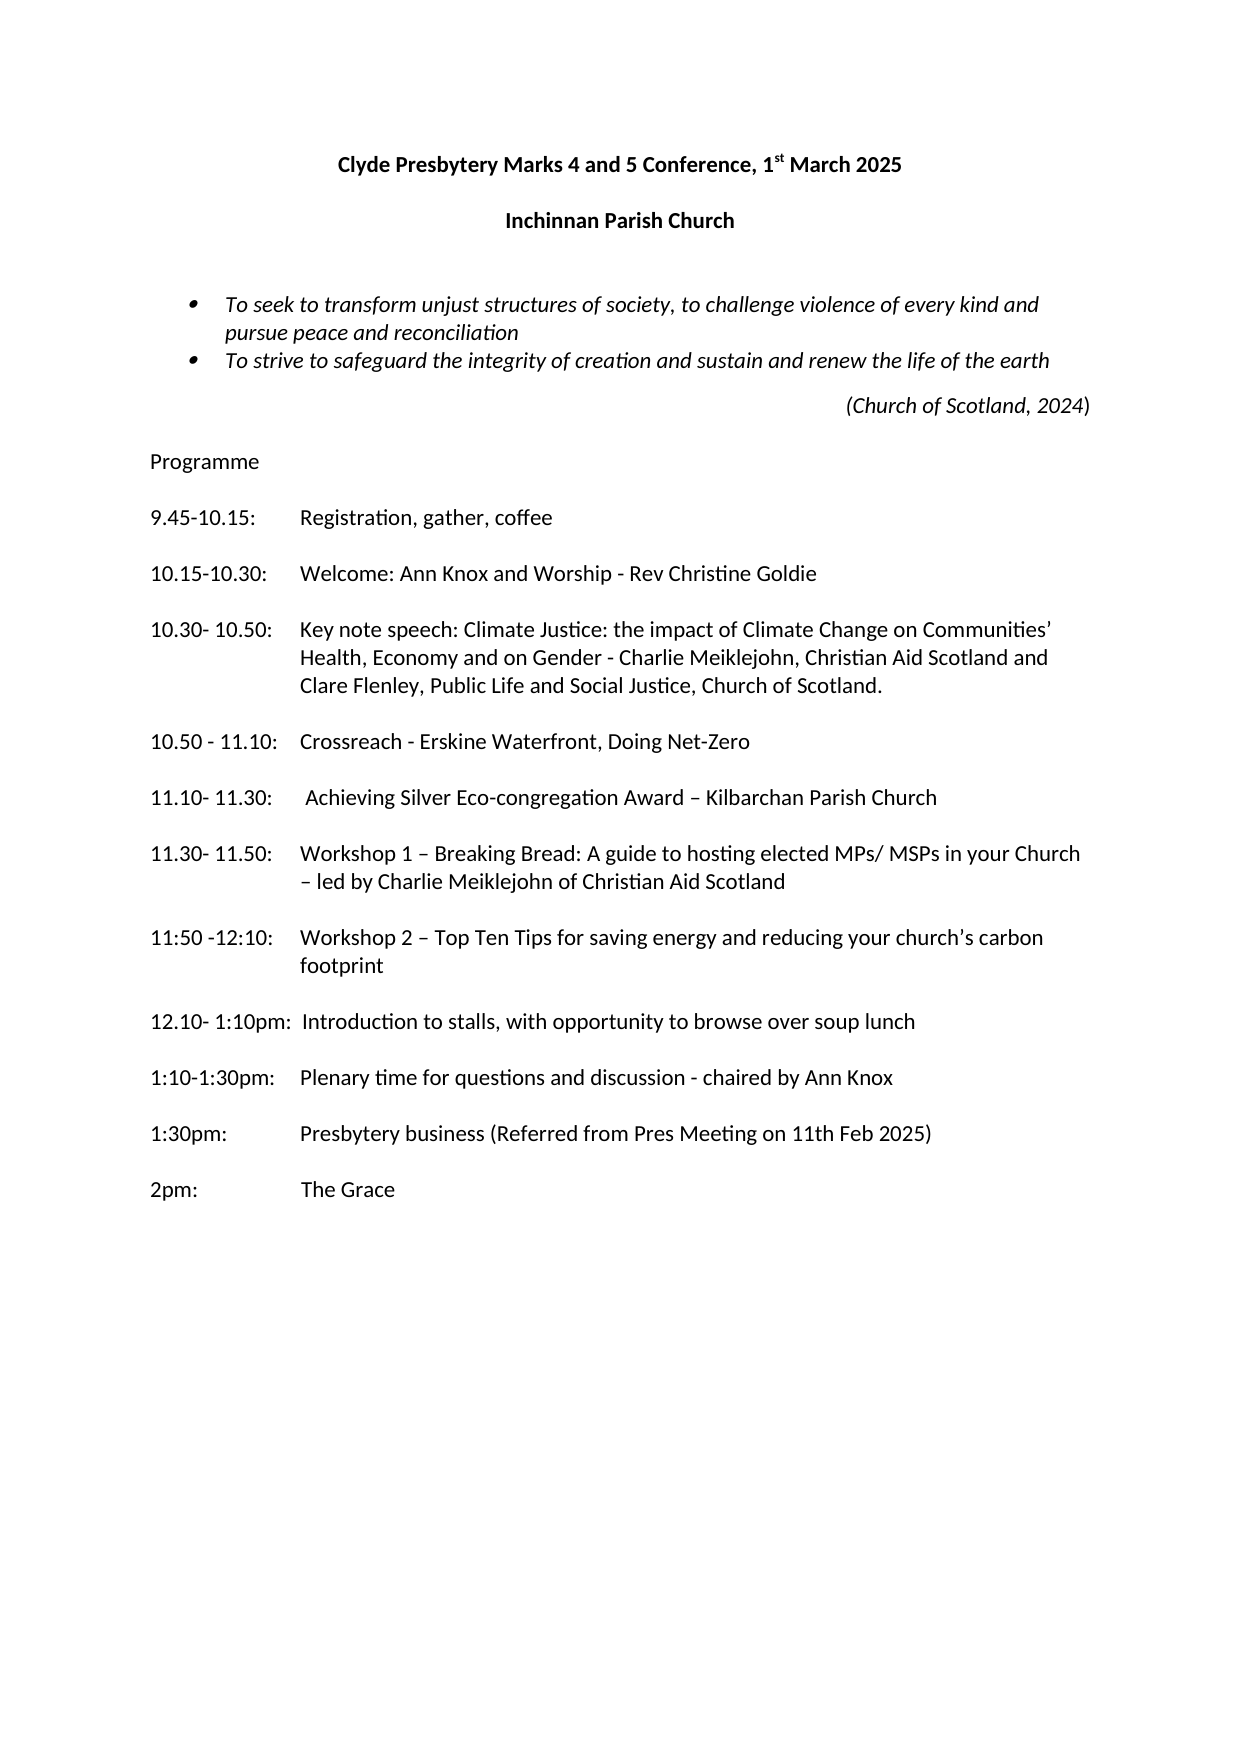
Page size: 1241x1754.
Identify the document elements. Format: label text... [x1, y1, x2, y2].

text 10.30- 10.50: Key note speech: Climate Justice: the impact of Climate Change on Communities’ Health, Economy and on Gender - Charlie Meiklejohn, Christian Aid Scotland and Clare Flenley, Public Life and Social Justice, Church of Scotland. [150, 615, 1090, 699]
text 1:10-1:30pm: Plenary time for questions and discussion - chaired by Ann Knox [150, 1063, 1090, 1091]
text 12.10- 1:10pm: Introduction to stalls, with opportunity to browse over soup lunch [150, 1007, 1090, 1035]
text 1:30pm: Presbytery business (Referred from Pres Meeting on 11th Feb 2025) [150, 1119, 1090, 1147]
text 11:50 -12:10: Workshop 2 – Top Ten Tips for saving energy and reducing your church’s carbon footprint [150, 923, 1090, 979]
text 10.50 - 11.10: Crossreach - Erskine Waterfront, Doing Net-Zero [150, 727, 1090, 755]
text (Church of Scotland, 2024) [150, 391, 1090, 419]
text Inchinnan Parish Church [150, 206, 1090, 234]
text 9.45-10.15: Registration, gather, coffee [150, 503, 1090, 531]
list To strive to safeguard the integrity of creation and sustain and renew the life of the earth [187, 346, 1090, 374]
text Clyde Presbytery Marks 4 and 5 Conference, 1st March 2025 [150, 150, 1090, 178]
list To seek to transform unjust structures of society, to challenge violence of every kind and pursue peace and reconciliation [187, 290, 1090, 346]
text 2pm: The Grace [150, 1175, 1090, 1203]
text 11.10- 11.30: Achieving Silver Eco-congregation Award – Kilbarchan Parish Church [150, 783, 1090, 811]
text 11.30- 11.50: Workshop 1 – Breaking Bread: A guide to hosting elected MPs/ MSPs in your Church – led by Charlie Meiklejohn of Christian Aid Scotland [150, 839, 1090, 895]
text 10.15-10.30: Welcome: Ann Knox and Worship - Rev Christine Goldie [150, 559, 1090, 587]
text Programme [150, 447, 1090, 475]
